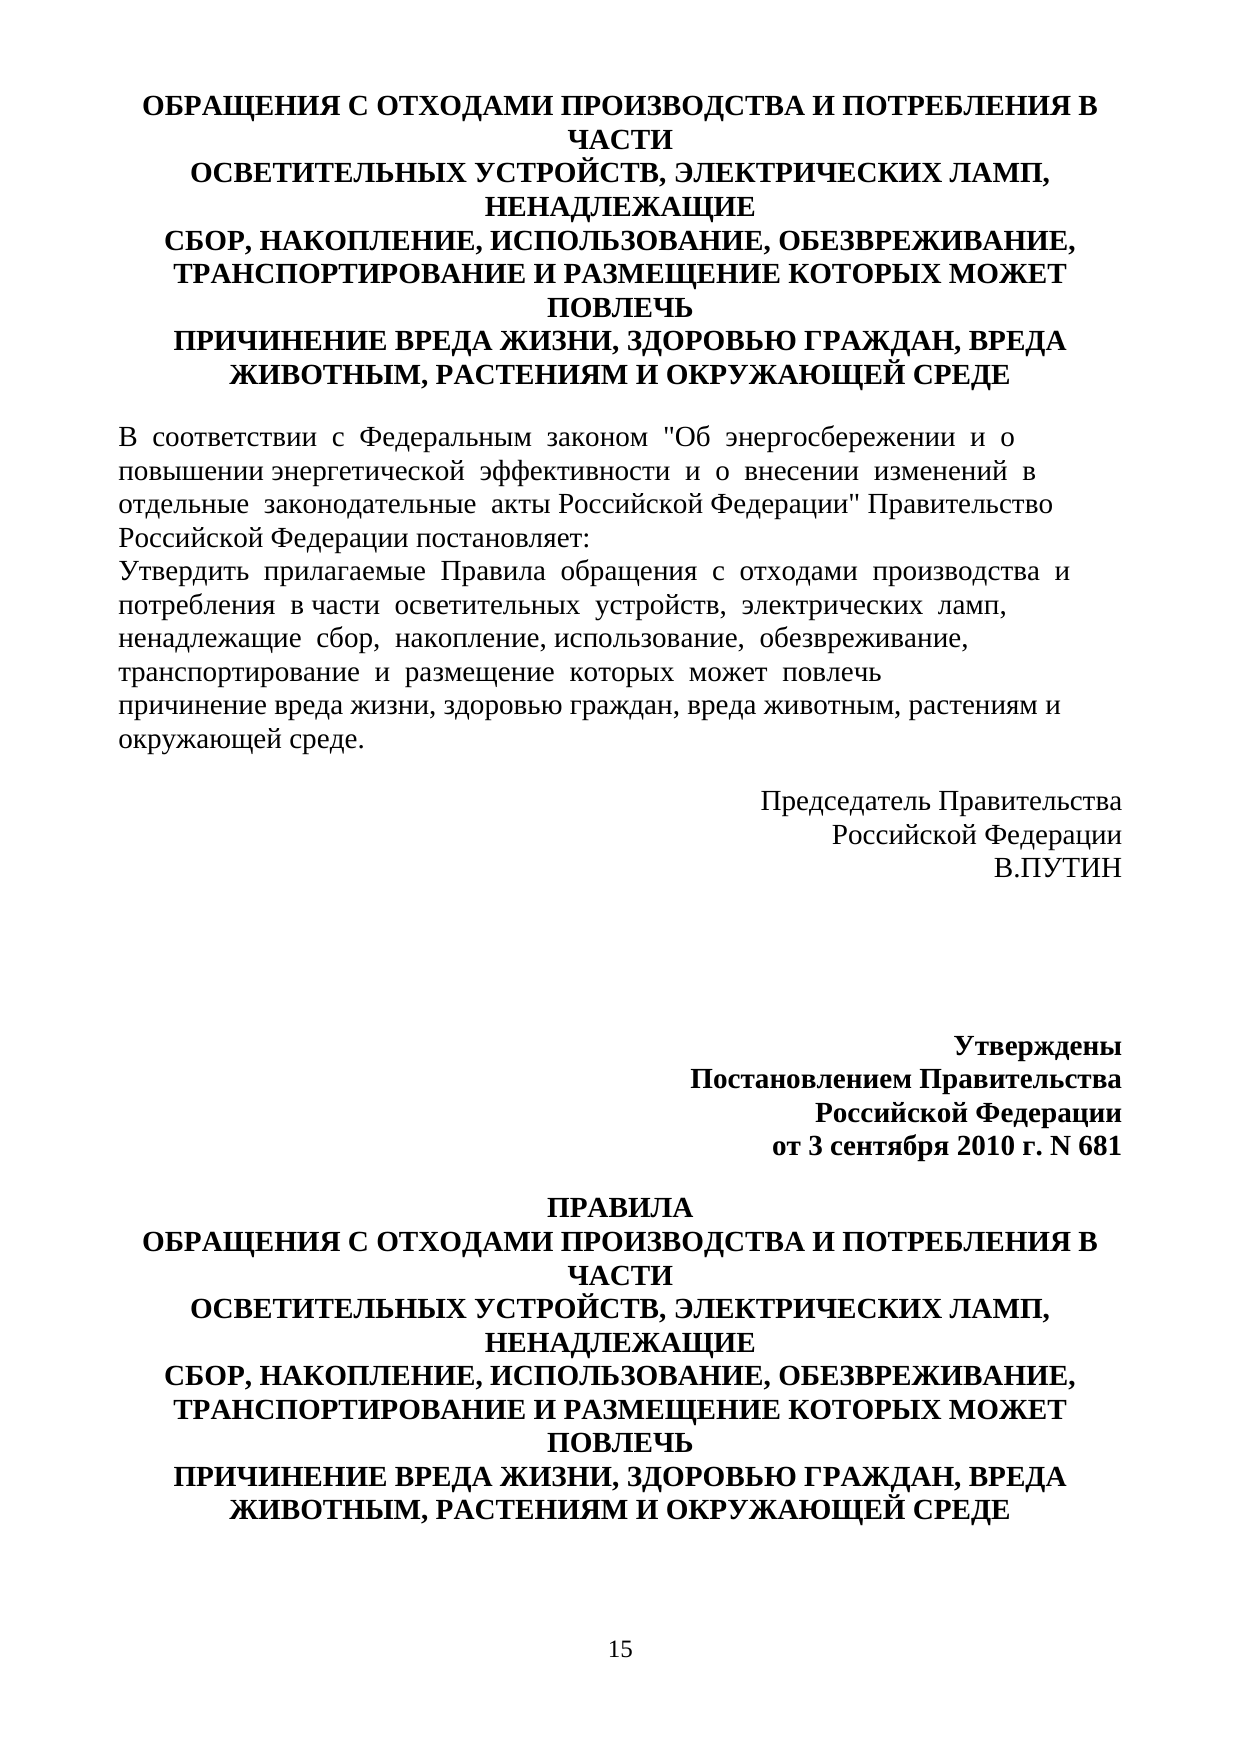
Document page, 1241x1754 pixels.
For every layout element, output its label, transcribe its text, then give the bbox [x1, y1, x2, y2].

text ОСВЕТИТЕЛЬНЫХ УСТРОЙСТВ, ЭЛЕКТРИЧЕСКИХ ЛАМП, НЕНАДЛЕЖАЩИЕ [118, 1291, 1122, 1358]
text ПРИЧИНЕНИЕ ВРЕДА ЖИЗНИ, ЗДОРОВЬЮ ГРАЖДАН, ВРЕДА [118, 323, 1122, 357]
text Российской Федерации [118, 817, 1122, 850]
text ЖИВОТНЫМ, РАСТЕНИЯМ И ОКРУЖАЮЩЕЙ СРЕДЕ [118, 357, 1122, 390]
text ОБРАЩЕНИЯ С ОТХОДАМИ ПРОИЗВОДСТВА И ПОТРЕБЛЕНИЯ В ЧАСТИ [118, 88, 1122, 156]
text В соответствии с Федеральным законом "Об энергосбережении и о повышении энергетической эффективности и о внесении изменений в отдельные законодательные акты Российской Федерации" Правительство Российской Федерации постановляет: [118, 419, 1122, 553]
text ОСВЕТИТЕЛЬНЫХ УСТРОЙСТВ, ЭЛЕКТРИЧЕСКИХ ЛАМП, НЕНАДЛЕЖАЩИЕ [118, 156, 1122, 223]
text Российской Федерации [118, 1095, 1122, 1128]
text Председатель Правительства [118, 783, 1122, 817]
text В.ПУТИН [118, 850, 1122, 884]
text причинение вреда жизни, здоровью граждан, вреда животным, растениям и окружающей среде. [118, 687, 1122, 754]
text ОБРАЩЕНИЯ С ОТХОДАМИ ПРОИЗВОДСТВА И ПОТРЕБЛЕНИЯ В ЧАСТИ [118, 1224, 1122, 1291]
text ПРАВИЛА [118, 1191, 1122, 1224]
text ТРАНСПОРТИРОВАНИЕ И РАЗМЕЩЕНИЕ КОТОРЫХ МОЖЕТ ПОВЛЕЧЬ [118, 256, 1122, 323]
text Утверждены [118, 1028, 1122, 1061]
text ТРАНСПОРТИРОВАНИЕ И РАЗМЕЩЕНИЕ КОТОРЫХ МОЖЕТ ПОВЛЕЧЬ [118, 1392, 1122, 1459]
text Постановлением Правительства [118, 1061, 1122, 1095]
text ПРИЧИНЕНИЕ ВРЕДА ЖИЗНИ, ЗДОРОВЬЮ ГРАЖДАН, ВРЕДА [118, 1459, 1122, 1492]
text ЖИВОТНЫМ, РАСТЕНИЯМ И ОКРУЖАЮЩЕЙ СРЕДЕ [118, 1492, 1122, 1526]
text Утвердить прилагаемые Правила обращения с отходами производства и потребления в части осветительных устройств, электрических ламп, ненадлежащие сбор, накопление, использование, обезвреживание, транспортирование и размещение которых может повлечь [118, 553, 1122, 687]
text СБОР, НАКОПЛЕНИЕ, ИСПОЛЬЗОВАНИЕ, ОБЕЗВРЕЖИВАНИЕ, [118, 1358, 1122, 1392]
text СБОР, НАКОПЛЕНИЕ, ИСПОЛЬЗОВАНИЕ, ОБЕЗВРЕЖИВАНИЕ, [118, 223, 1122, 256]
text от 3 сентября 2010 г. N 681 [118, 1128, 1122, 1162]
